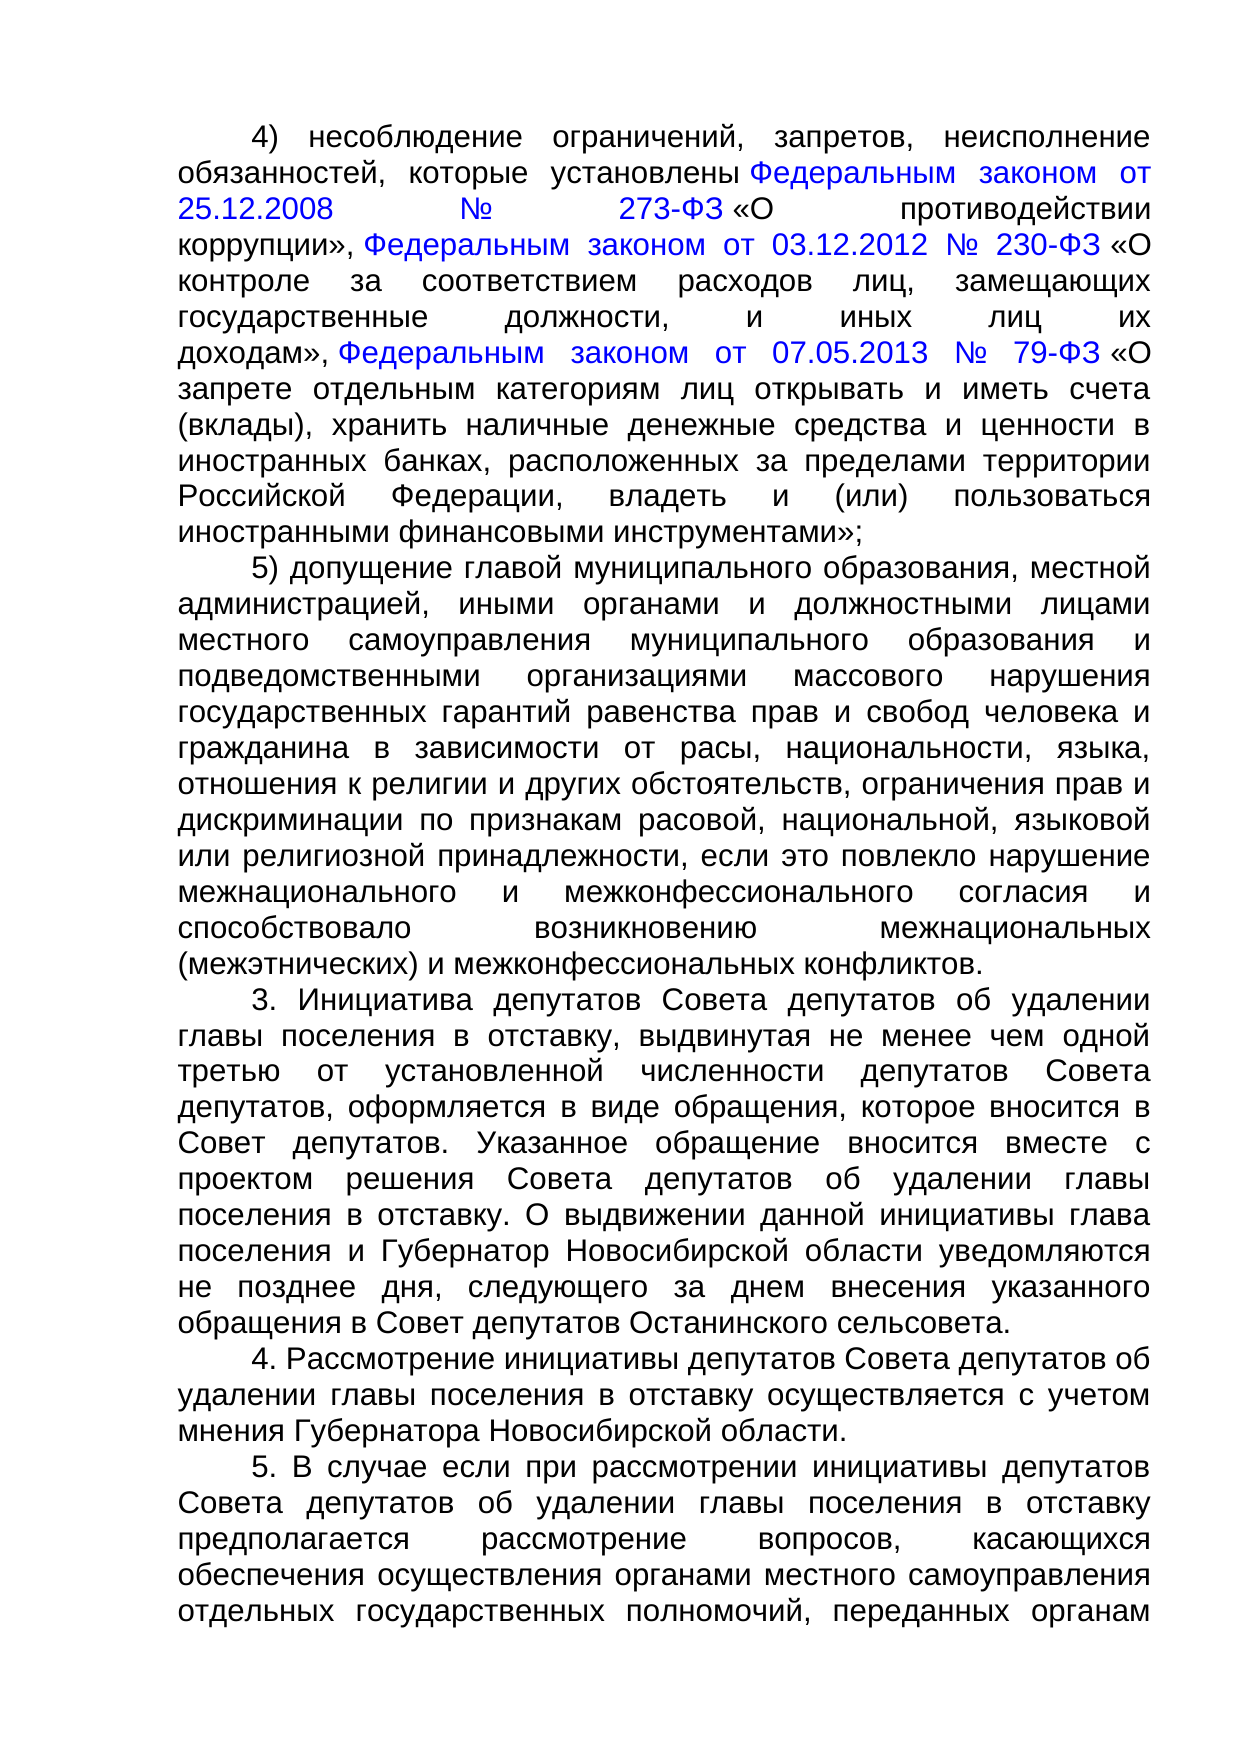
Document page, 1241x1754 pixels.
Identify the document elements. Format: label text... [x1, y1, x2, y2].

text 5) допущение главой муниципального образования, местной администрацией, иными органами и должностными лицами местного самоуправления муниципального образования и подведомственными организациями массового нарушения государственных гарантий равенства прав и свобод человека и гражданина в зависимости от расы, национальности, языка, отношения к религии и других обстоятельств, ограничения прав и дискриминации по признакам расовой, национальной, языковой или религиозной принадлежности, если это повлекло нарушение межнационального и межконфессионального согласия и способствовало возникновению межнациональных (межэтнических) и межконфессиональных конфликтов. [177, 549, 1152, 981]
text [177, 1448, 1152, 1627]
text 4. Рассмотрение инициативы депутатов Совета депутатов об удалении главы поселения в отставку осуществляется с учетом мнения Губернатора Новосибирской области. [177, 1340, 1152, 1448]
text 4) несоблюдение ограничений, запретов, неисполнение обязанностей, которые установлены Федеральным законом от 25.12.2008 № 273-ФЗ «О противодействии коррупции», Федеральным законом от 03.12.2012 № 230-ФЗ «О контроле за соответствием расходов лиц, замещающих государственные должности, и иных лиц их доходам», Федеральным законом от 07.05.2013 № 79-ФЗ «О запрете отдельным категориям лиц открывать и иметь счета (вклады), хранить наличные денежные средства и ценности в иностранных банках, расположенных за пределами территории Российской Федерации, владеть и (или) пользоваться иностранными финансовыми инструментами»; [177, 118, 1152, 549]
text 3. Инициатива депутатов Совета депутатов об удалении главы поселения в отставку, выдвинутая не менее чем одной третью от установленной численности депутатов Совета депутатов, оформляется в виде обращения, которое вносится в Совет депутатов. Указанное обращение вносится вместе с проектом решения Совета депутатов об удалении главы поселения в отставку. О выдвижении данной инициативы глава поселения и Губернатор Новосибирской области уведомляются не позднее дня, следующего за днем внесения указанного обращения в Совет депутатов Останинского сельсовета. [177, 981, 1152, 1340]
